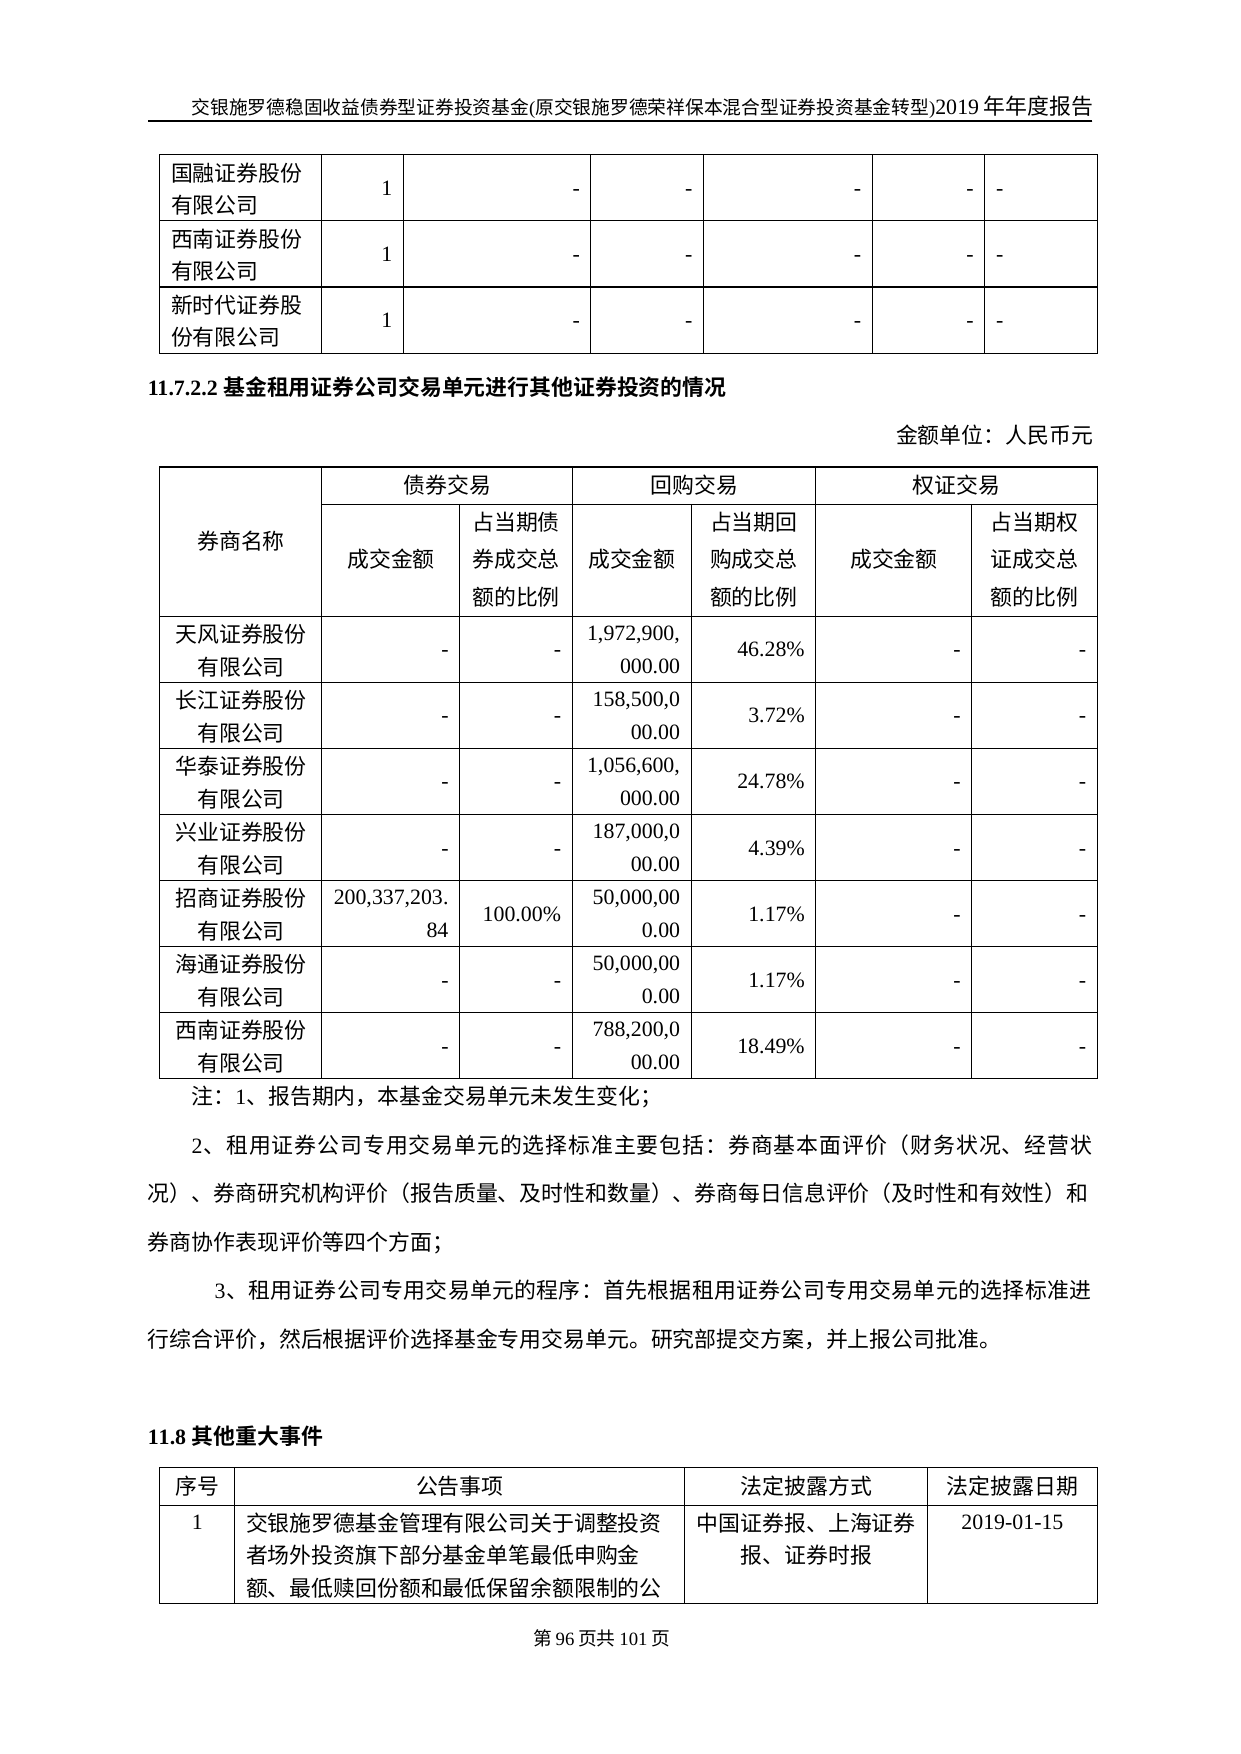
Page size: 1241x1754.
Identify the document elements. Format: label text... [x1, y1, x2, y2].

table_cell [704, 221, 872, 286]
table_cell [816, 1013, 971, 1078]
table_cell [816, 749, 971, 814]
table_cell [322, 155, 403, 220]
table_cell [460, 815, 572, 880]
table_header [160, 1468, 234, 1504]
text 金额单位：人民币元 [148, 418, 1092, 451]
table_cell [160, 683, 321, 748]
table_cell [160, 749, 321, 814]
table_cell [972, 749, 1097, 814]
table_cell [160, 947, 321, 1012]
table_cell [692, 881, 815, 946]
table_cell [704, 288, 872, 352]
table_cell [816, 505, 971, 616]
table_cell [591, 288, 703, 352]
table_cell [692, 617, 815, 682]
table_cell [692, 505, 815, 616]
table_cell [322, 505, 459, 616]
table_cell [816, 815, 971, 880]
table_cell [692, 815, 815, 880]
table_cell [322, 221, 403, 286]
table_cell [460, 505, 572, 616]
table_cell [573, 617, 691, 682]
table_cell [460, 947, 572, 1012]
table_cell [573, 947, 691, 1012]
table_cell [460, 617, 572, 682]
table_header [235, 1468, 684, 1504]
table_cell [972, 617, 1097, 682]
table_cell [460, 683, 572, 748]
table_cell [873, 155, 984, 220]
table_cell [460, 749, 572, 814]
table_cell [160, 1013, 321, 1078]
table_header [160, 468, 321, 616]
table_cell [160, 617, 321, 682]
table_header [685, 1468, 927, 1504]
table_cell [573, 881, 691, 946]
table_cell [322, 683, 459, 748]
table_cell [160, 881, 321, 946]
subtitle 11.8 其他重大事件 [148, 1419, 1092, 1451]
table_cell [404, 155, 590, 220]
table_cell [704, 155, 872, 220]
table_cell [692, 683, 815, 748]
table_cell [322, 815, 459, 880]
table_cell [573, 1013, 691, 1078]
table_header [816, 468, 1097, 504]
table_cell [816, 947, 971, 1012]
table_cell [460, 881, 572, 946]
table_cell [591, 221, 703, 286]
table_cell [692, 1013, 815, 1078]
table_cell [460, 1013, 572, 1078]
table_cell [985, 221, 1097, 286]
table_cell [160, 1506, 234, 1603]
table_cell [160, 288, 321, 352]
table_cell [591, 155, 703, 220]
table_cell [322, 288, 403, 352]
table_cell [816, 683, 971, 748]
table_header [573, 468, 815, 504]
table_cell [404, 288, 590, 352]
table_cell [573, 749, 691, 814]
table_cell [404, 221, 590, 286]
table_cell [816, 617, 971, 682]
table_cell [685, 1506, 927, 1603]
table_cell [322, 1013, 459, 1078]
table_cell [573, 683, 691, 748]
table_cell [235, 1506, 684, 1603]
text 2、租用证券公司专用交易单元的选择标准主要包括：券商基本面评价（财务状况、经营状况）、券商研究机构评价（报告质量、及时性和数量）、券商每日信息评价（及时性和有效性）和券商协作表现评价等四个方面； [148, 1127, 1092, 1257]
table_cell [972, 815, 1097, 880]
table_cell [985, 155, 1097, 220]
text 11.7.2.2 基金租用证券公司交易单元进行其他证券投资的情况 [148, 370, 1092, 402]
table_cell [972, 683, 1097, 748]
text 3、租用证券公司专用交易单元的程序：首先根据租用证券公司专用交易单元的选择标准进行综合评价，然后根据评价选择基金专用交易单元。研究部提交方案，并上报公司批准。 [148, 1273, 1092, 1354]
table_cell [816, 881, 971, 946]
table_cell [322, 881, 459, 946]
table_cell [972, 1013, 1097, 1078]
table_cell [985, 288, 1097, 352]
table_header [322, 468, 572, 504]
text 注：1、报告期内，本基金交易单元未发生变化； [148, 1079, 1092, 1111]
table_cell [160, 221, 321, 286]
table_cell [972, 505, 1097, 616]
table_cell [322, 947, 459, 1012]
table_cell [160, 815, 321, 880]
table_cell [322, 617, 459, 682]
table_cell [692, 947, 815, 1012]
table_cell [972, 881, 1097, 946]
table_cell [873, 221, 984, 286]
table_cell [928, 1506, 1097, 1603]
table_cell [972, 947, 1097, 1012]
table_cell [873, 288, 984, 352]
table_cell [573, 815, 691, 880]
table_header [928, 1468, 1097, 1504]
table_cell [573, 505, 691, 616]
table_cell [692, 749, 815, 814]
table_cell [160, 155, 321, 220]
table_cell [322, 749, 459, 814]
